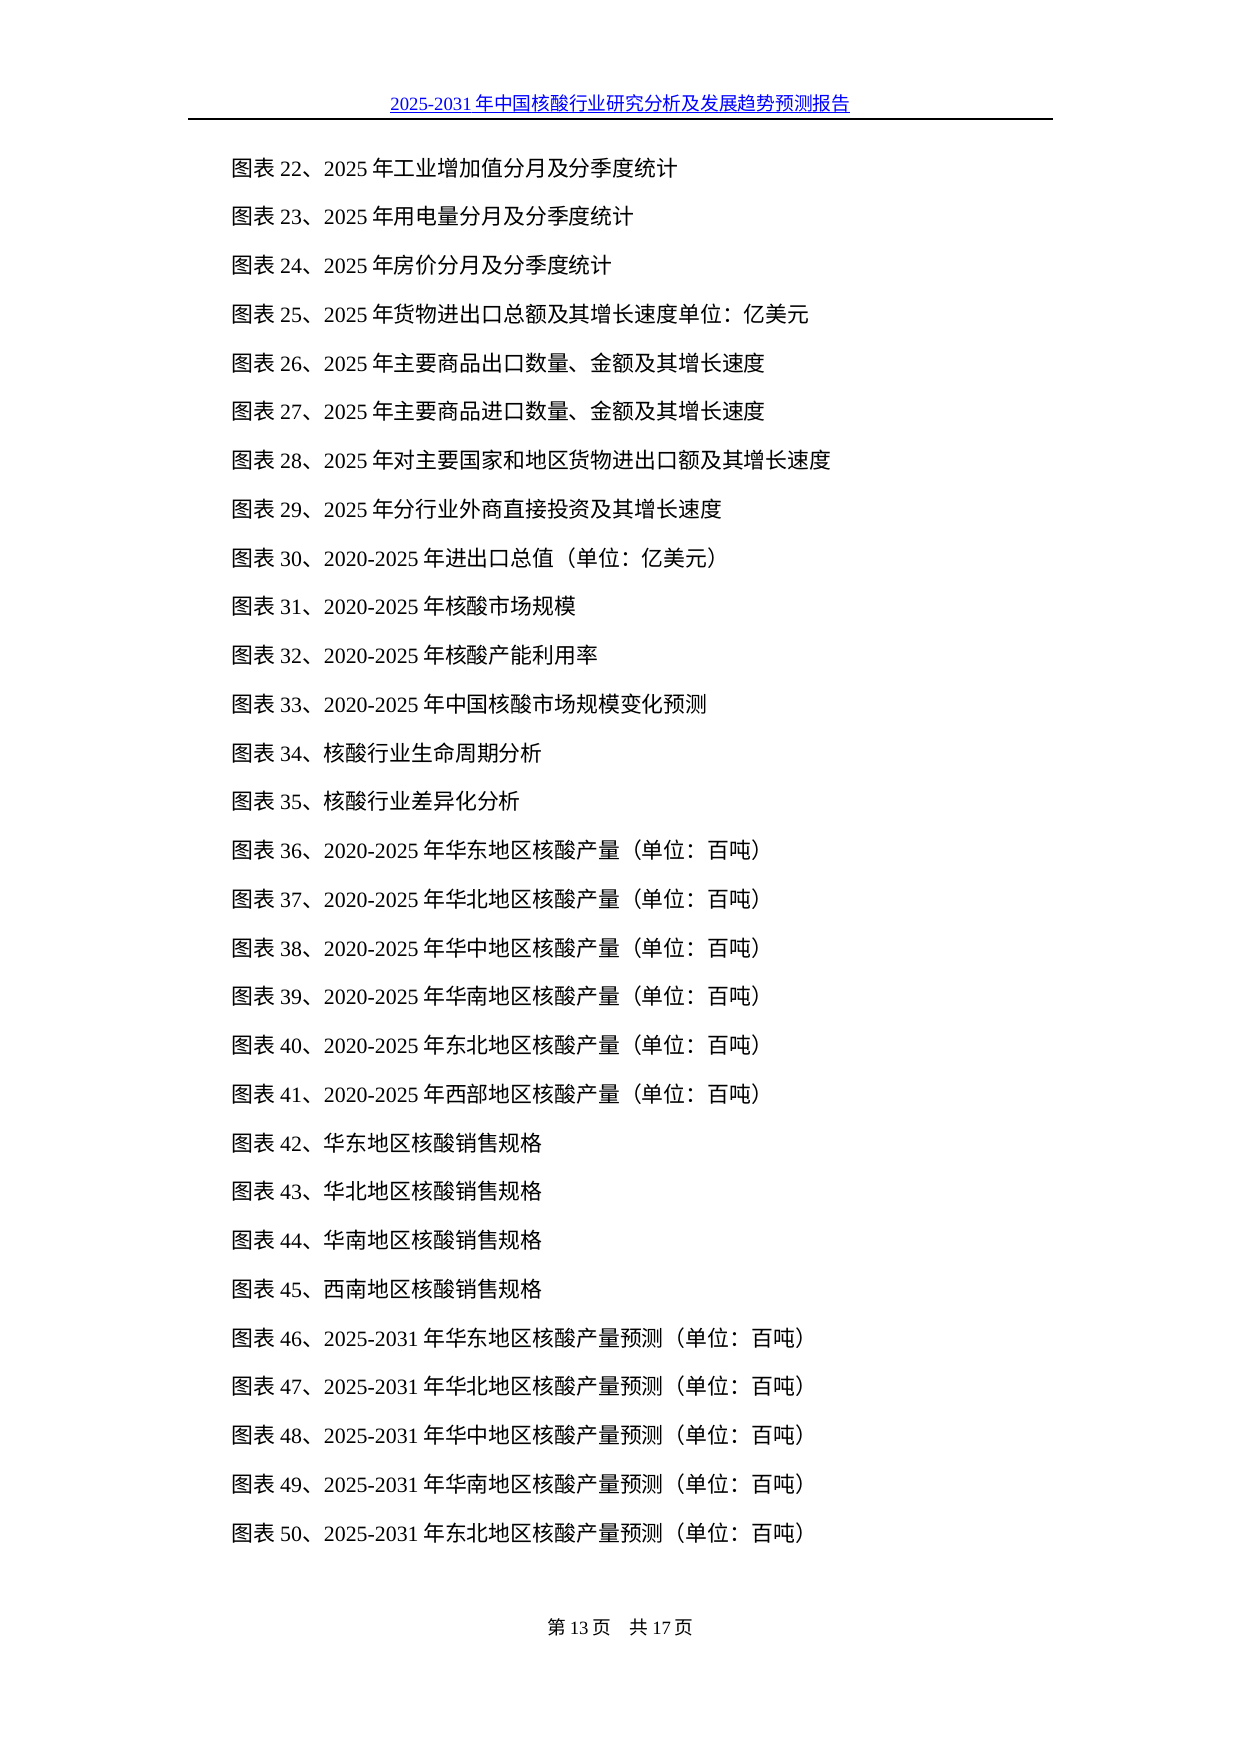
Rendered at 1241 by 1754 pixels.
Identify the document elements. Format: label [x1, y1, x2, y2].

text [187, 150, 1053, 1548]
